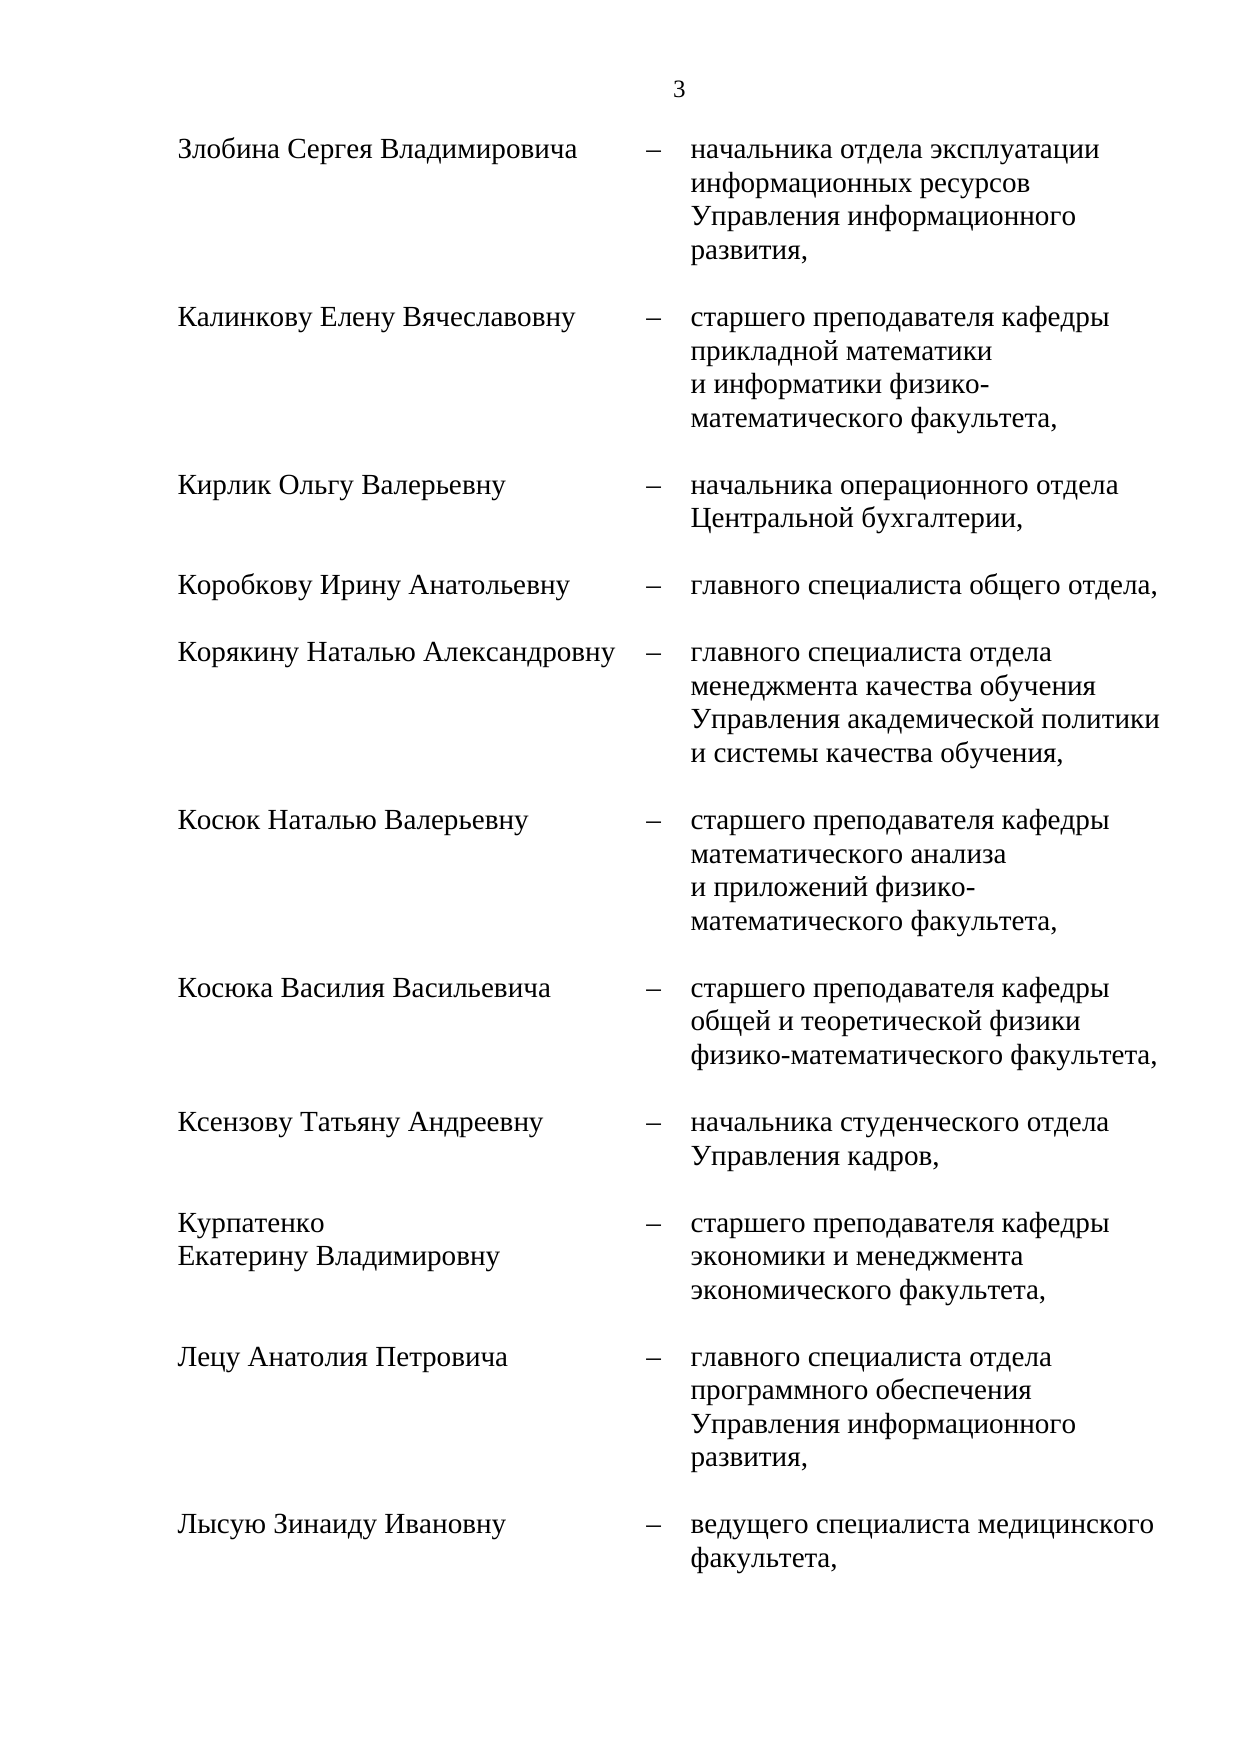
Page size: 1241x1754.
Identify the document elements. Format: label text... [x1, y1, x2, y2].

table_cell – [635, 970, 679, 1104]
table_cell старшего преподавателя кафедры общей и теоретической физики физико-математического факультета, [679, 970, 1192, 1104]
table_cell Коробкову Ирину Анатольевну [166, 568, 635, 634]
table_cell начальника студенческого отдела Управления кадров, [679, 1104, 1192, 1205]
table_cell начальника операционного отдела Центральной бухгалтерии, [679, 467, 1192, 567]
table_cell Ксензову Татьяну Андреевну [166, 1104, 635, 1205]
table_cell главного специалиста отдела менеджмента качества обучения Управления академической политики и системы качества обучения, [679, 635, 1192, 802]
table_cell начальника отдела эксплуатации информационных ресурсов Управления информационного развития, [679, 131, 1192, 299]
table_cell старшего преподавателя кафедры математического анализа и приложений физико-математического факультета, [679, 802, 1192, 970]
table_cell – [635, 568, 679, 634]
table_cell Косюк Наталью Валерьевну [166, 802, 635, 970]
table_cell Кирлик Ольгу Валерьевну [166, 467, 635, 567]
table_cell Лысую Зинаиду Ивановну [166, 1507, 635, 1607]
table_cell Злобина Сергея Владимировича [166, 131, 635, 299]
table_cell – [635, 1507, 679, 1607]
table_cell Курпатенко Екатерину Владимировну [166, 1205, 635, 1339]
table_cell главного специалиста отдела программного обеспечения Управления информационного развития, [679, 1339, 1192, 1507]
table_cell – [635, 131, 679, 299]
table_cell – [635, 1339, 679, 1507]
table_cell старшего преподавателя кафедры прикладной математики и информатики физико-математического факультета, [679, 299, 1192, 467]
table_cell Корякину Наталью Александровну [166, 635, 635, 802]
table_cell – [635, 299, 679, 467]
table_cell Калинкову Елену Вячеславовну [166, 299, 635, 467]
table_cell – [635, 1104, 679, 1205]
table_cell – [635, 635, 679, 802]
table_cell старшего преподавателя кафедры экономики и менеджмента экономического факультета, [679, 1205, 1192, 1339]
table_cell – [635, 467, 679, 567]
table_cell главного специалиста общего отдела, [679, 568, 1192, 634]
table_cell – [635, 802, 679, 970]
table_cell – [635, 1205, 679, 1339]
table_cell Лецу Анатолия Петровича [166, 1339, 635, 1507]
table_cell ведущего специалиста медицинского факультета, [679, 1507, 1192, 1607]
table_cell Косюка Василия Васильевича [166, 970, 635, 1104]
